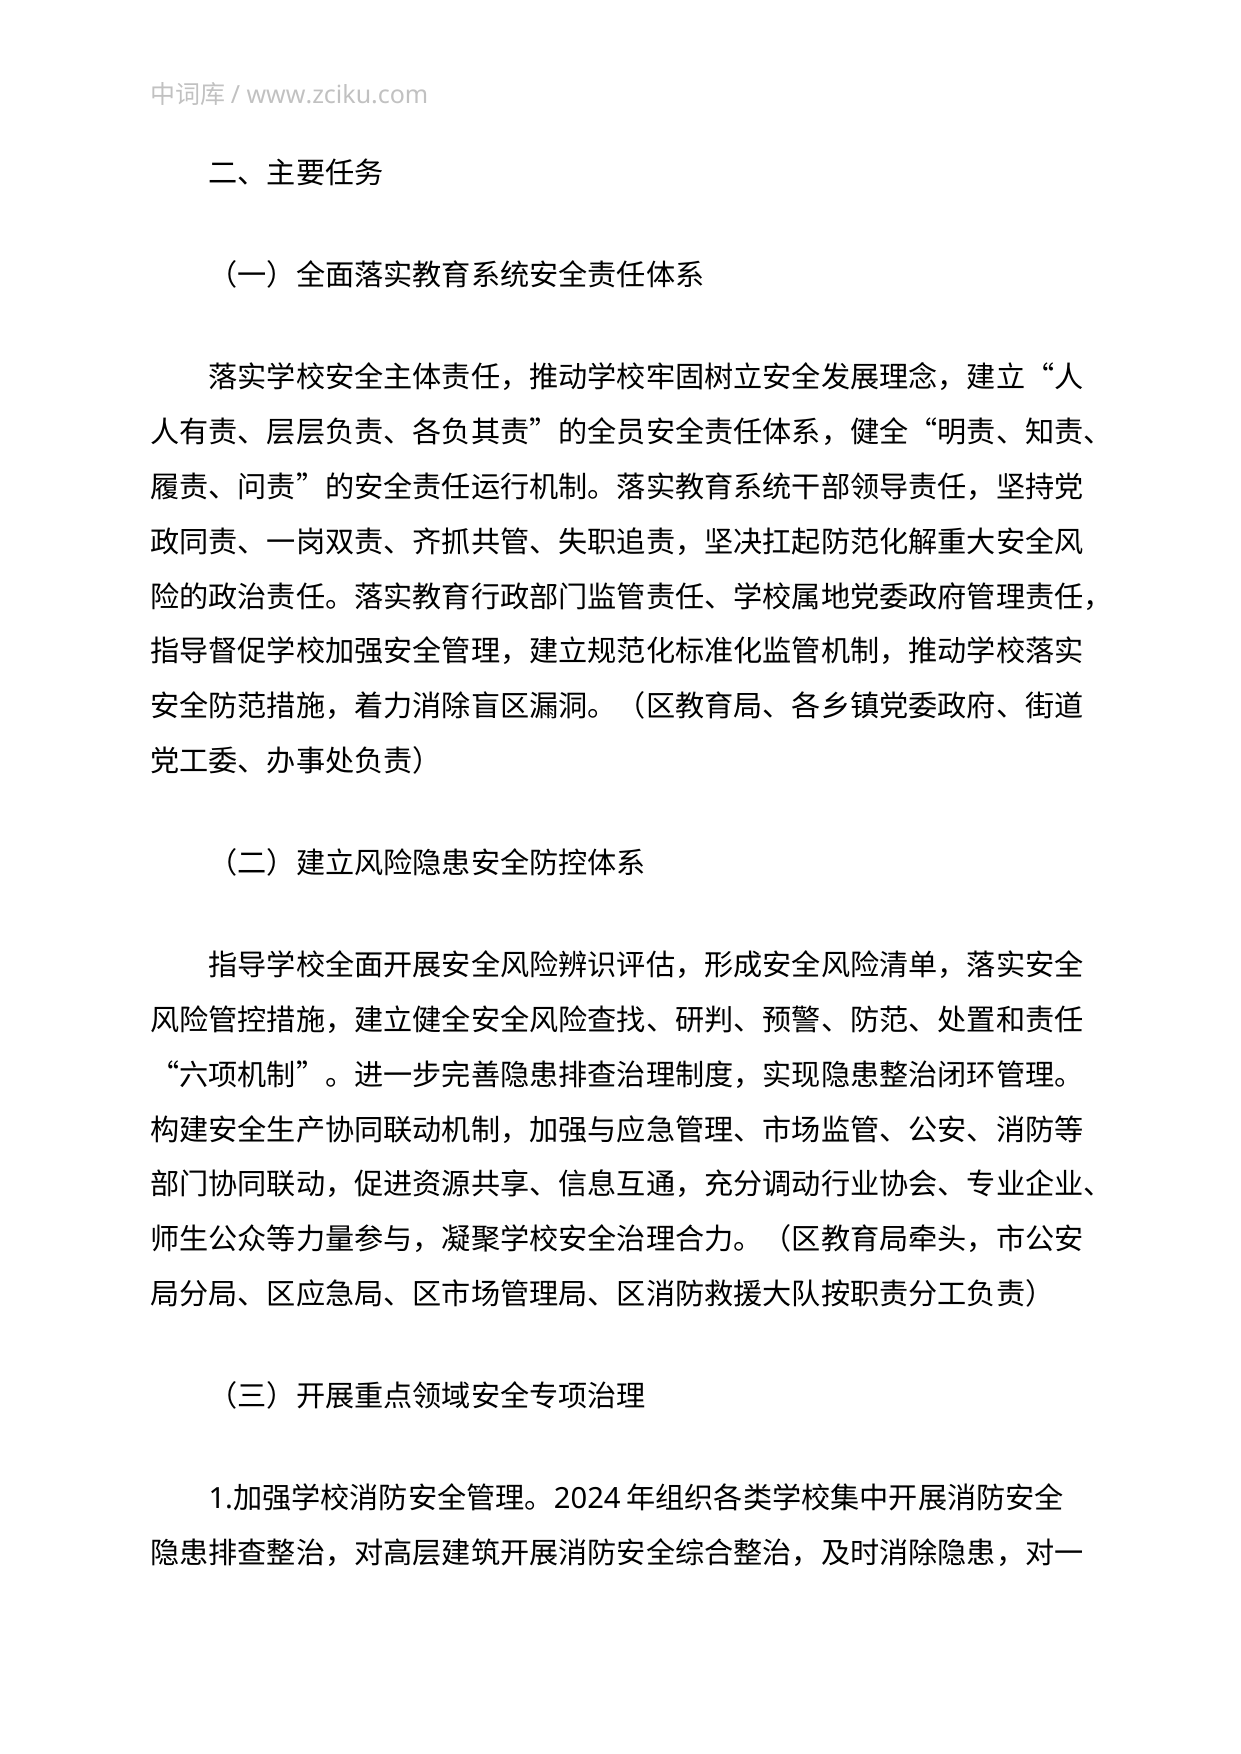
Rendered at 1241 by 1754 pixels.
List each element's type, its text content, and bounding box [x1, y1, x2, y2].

text （一）全面落实教育系统安全责任体系 [150, 252, 1090, 294]
text 落实学校安全主体责任，推动学校牢固树立安全发展理念，建立“人人有责、层层负责、各负其责”的全员安全责任体系，健全“明责、知责、履责、问责”的安全责任运行机制。落实教育系统干部领导责任，坚持党政同责、一岗双责、齐抓共管、失职追责，坚决扛起防范化解重大安全风险的政治责任。落实教育行政部门监管责任、学校属地党委政府管理责任，指导督促学校加强安全管理，建立规范化标准化监管机制，推动学校落实安全防范措施，着力消除盲区漏洞。（区教育局、各乡镇党委政府、街道党工委、办事处负责） [150, 353, 1090, 780]
text （三）开展重点领域安全专项治理 [150, 1372, 1090, 1415]
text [150, 1474, 1090, 1572]
text 二、主要任务 [150, 150, 1090, 192]
text 指导学校全面开展安全风险辨识评估，形成安全风险清单，落实安全风险管控措施，建立健全安全风险查找、研判、预警、防范、处置和责任“六项机制”。进一步完善隐患排查治理制度，实现隐患整治闭环管理。构建安全生产协同联动机制，加强与应急管理、市场监管、公安、消防等部门协同联动，促进资源共享、信息互通，充分调动行业协会、专业企业、师生公众等力量参与，凝聚学校安全治理合力。（区教育局牵头，市公安局分局、区应急局、区市场管理局、区消防救援大队按职责分工负责） [150, 941, 1090, 1313]
text （二）建立风险隐患安全防控体系 [150, 839, 1090, 882]
